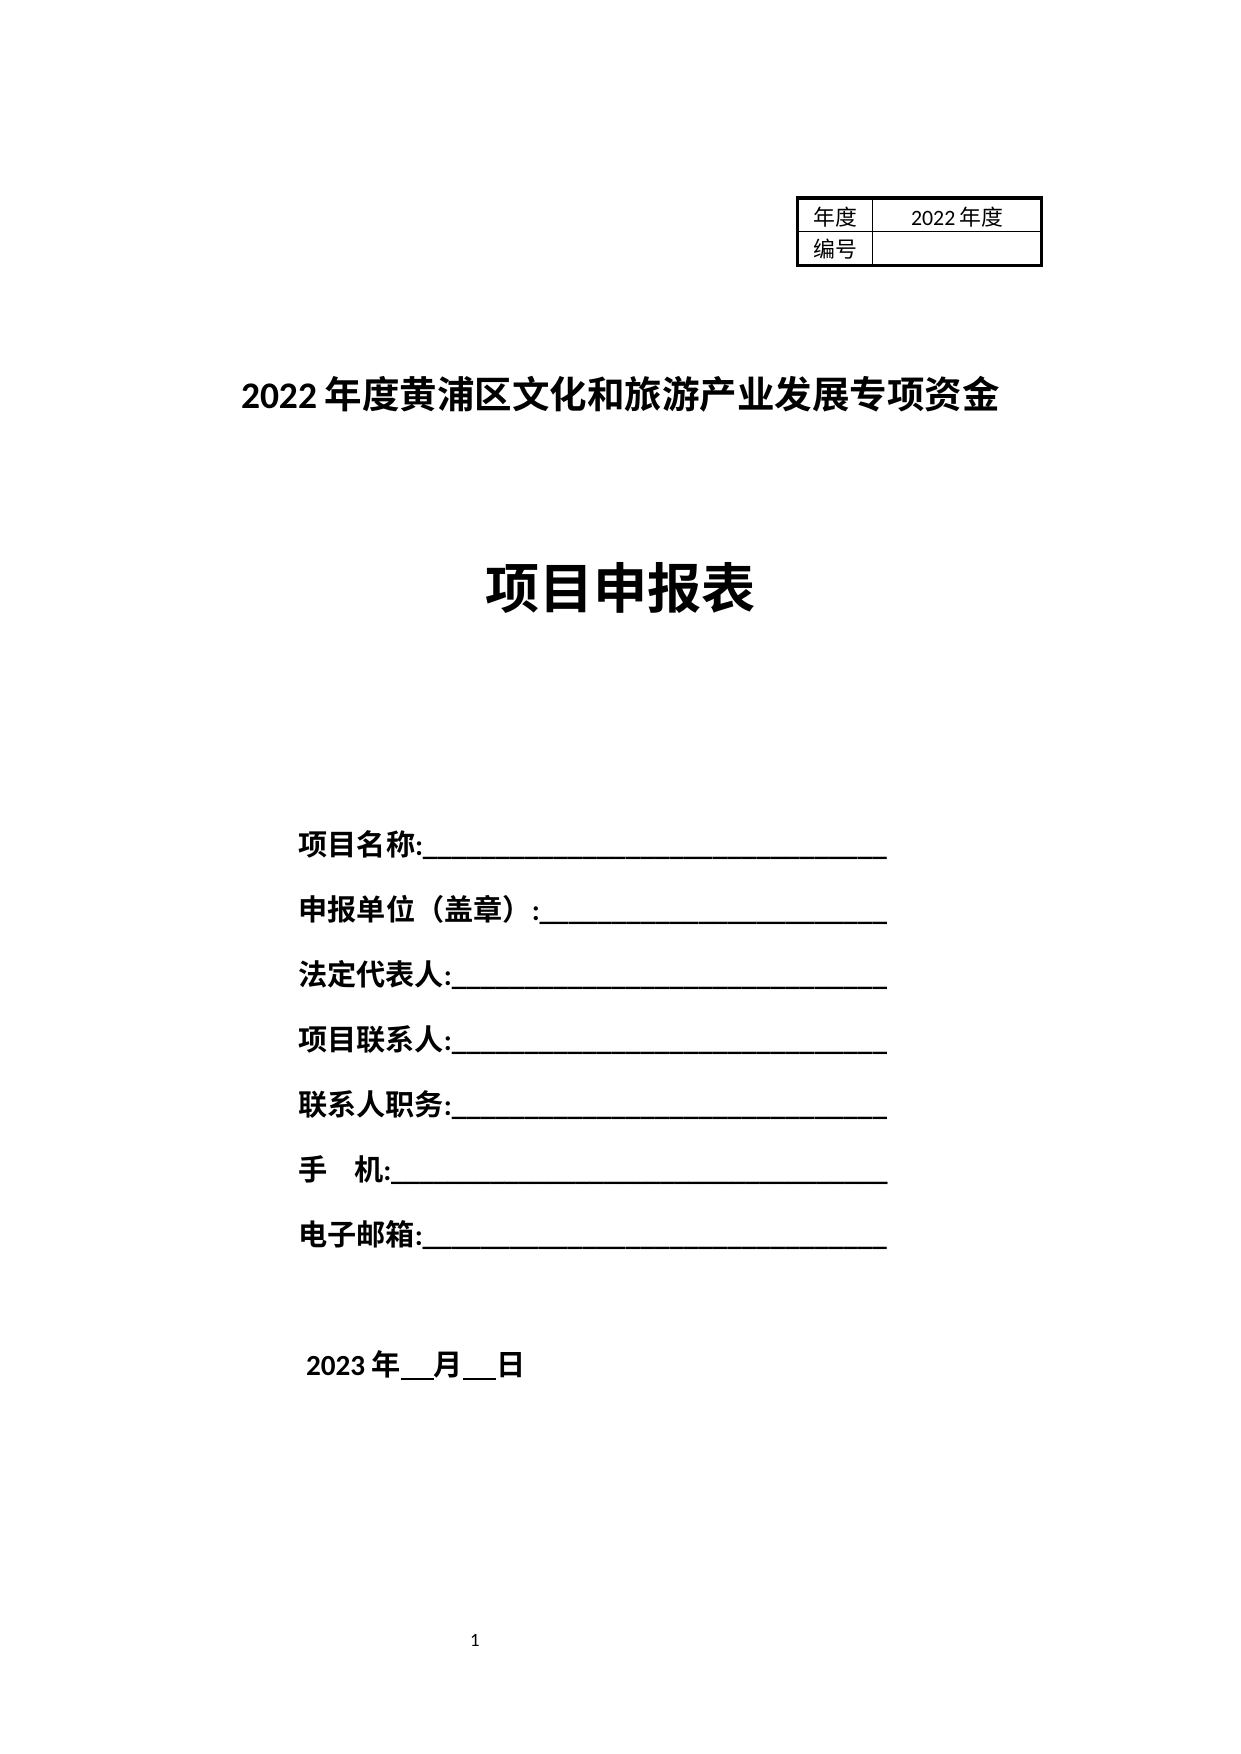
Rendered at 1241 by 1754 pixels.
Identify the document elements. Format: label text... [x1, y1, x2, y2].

table_cell [873, 232, 1040, 264]
text 手 机: [187, 1135, 1053, 1200]
text 项目名称: [187, 810, 1053, 875]
subtitle 2022年度黄浦区文化和旅游产业发展专项资金 [187, 360, 1053, 425]
table_header 2022年度 [873, 200, 1040, 231]
text 申报单位（盖章）: [187, 875, 1053, 940]
table_cell 编号 [799, 232, 872, 264]
subtitle 项目申报表 [187, 536, 1053, 634]
text 2023年 月 日 [187, 1330, 1053, 1395]
text 法定代表人: [187, 940, 1053, 1005]
text 电子邮箱: [187, 1200, 1053, 1265]
table_header 年度 [799, 200, 872, 231]
text 联系人职务: [187, 1070, 1053, 1135]
text 项目联系人: [187, 1005, 1053, 1070]
